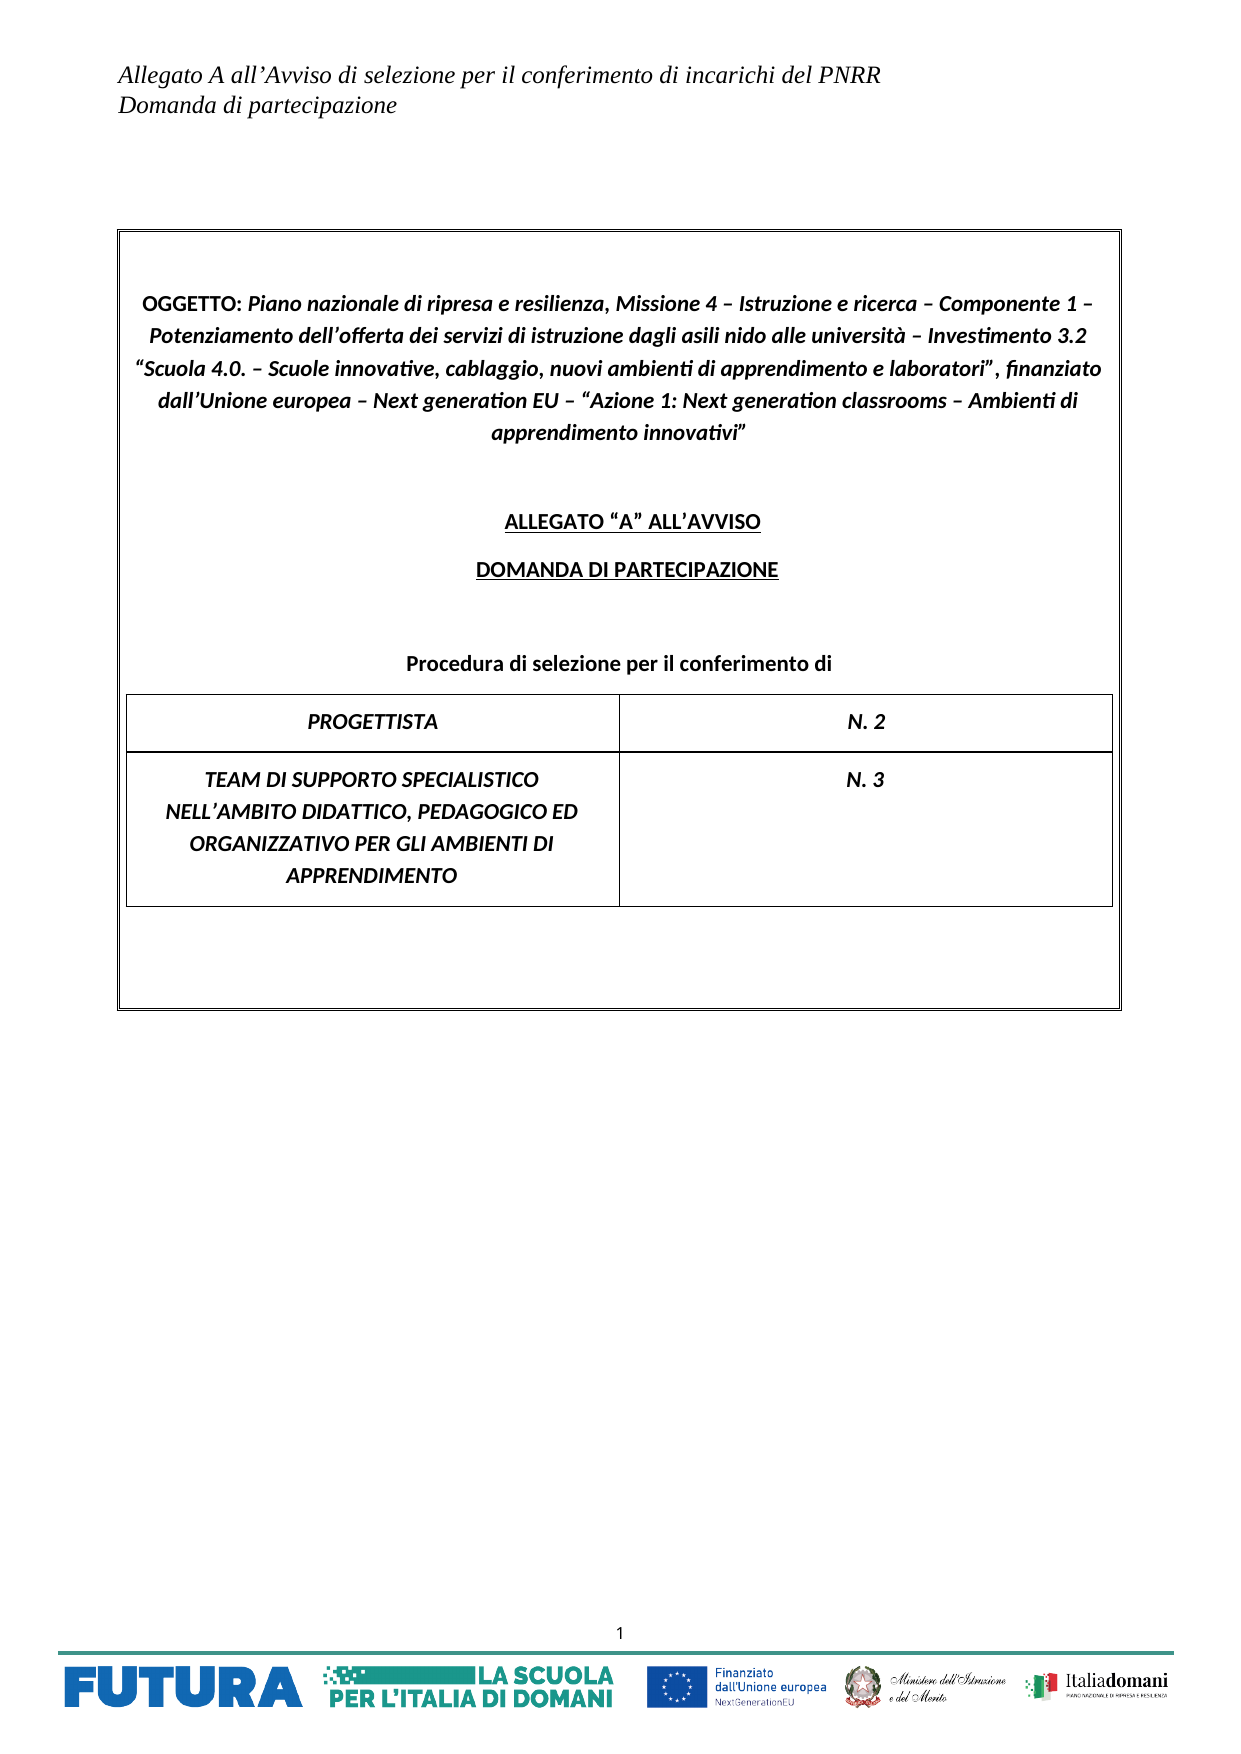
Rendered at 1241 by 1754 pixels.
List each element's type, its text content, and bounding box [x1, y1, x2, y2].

table_header OGGETTO: Piano nazionale di ripresa e resilienza, Missione 4 – Istruzione e ricerca – Componente 1 – Potenziamento dell’offerta dei servizi di istruzione dagli asili nido alle università – Investimento 3.2 “Scuola 4.0. – Scuole innovative, cablaggio, nuovi ambienti di apprendimento e laboratori”, finanziato dall’Unione europea – Next generation EU – “Azione 1: Next generation classrooms – Ambienti di apprendimento innovativi” ALLEGATO “A” ALL’AVVISO DOMANDA DI PARTECIPAZIONE Procedura di selezione per il conferimento di [120, 232, 1119, 1008]
picture [62, 1663, 1170, 1711]
